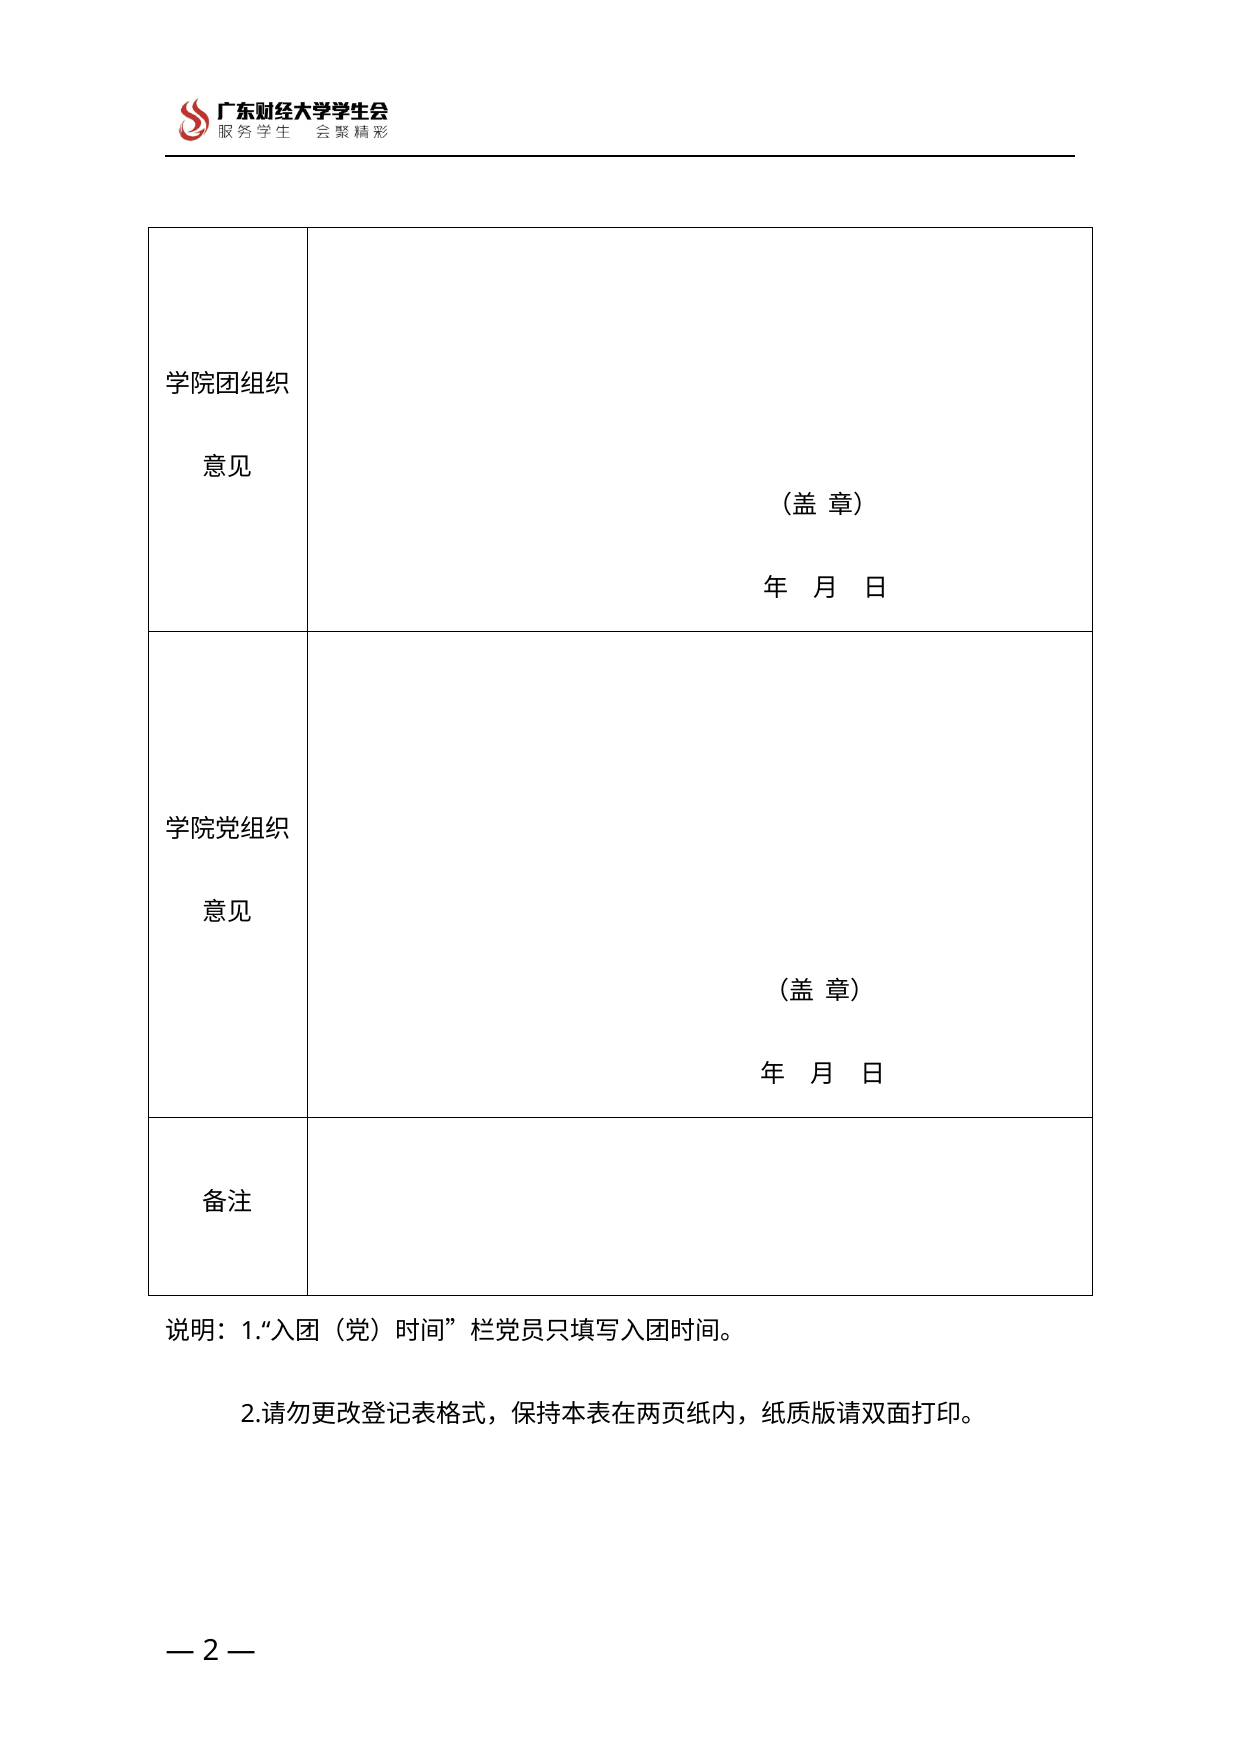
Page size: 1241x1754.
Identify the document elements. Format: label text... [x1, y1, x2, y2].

table_cell （盖 章） 年 月 日 [308, 228, 1092, 631]
table_cell 备注 [149, 1118, 307, 1295]
table_cell 学院团组织 意见 [149, 228, 307, 631]
table_cell （盖 章） 年 月 日 [308, 632, 1092, 1117]
table_cell 学院党组织 意见 [149, 632, 307, 1117]
table_cell [308, 1118, 1092, 1295]
picture [165, 88, 402, 153]
text 说明：1.“入团（党）时间”栏党员只填写入团时间。 [165, 1296, 1075, 1361]
text 2.请勿更改登记表格式，保持本表在两页纸内，纸质版请双面打印。 [165, 1379, 1075, 1444]
